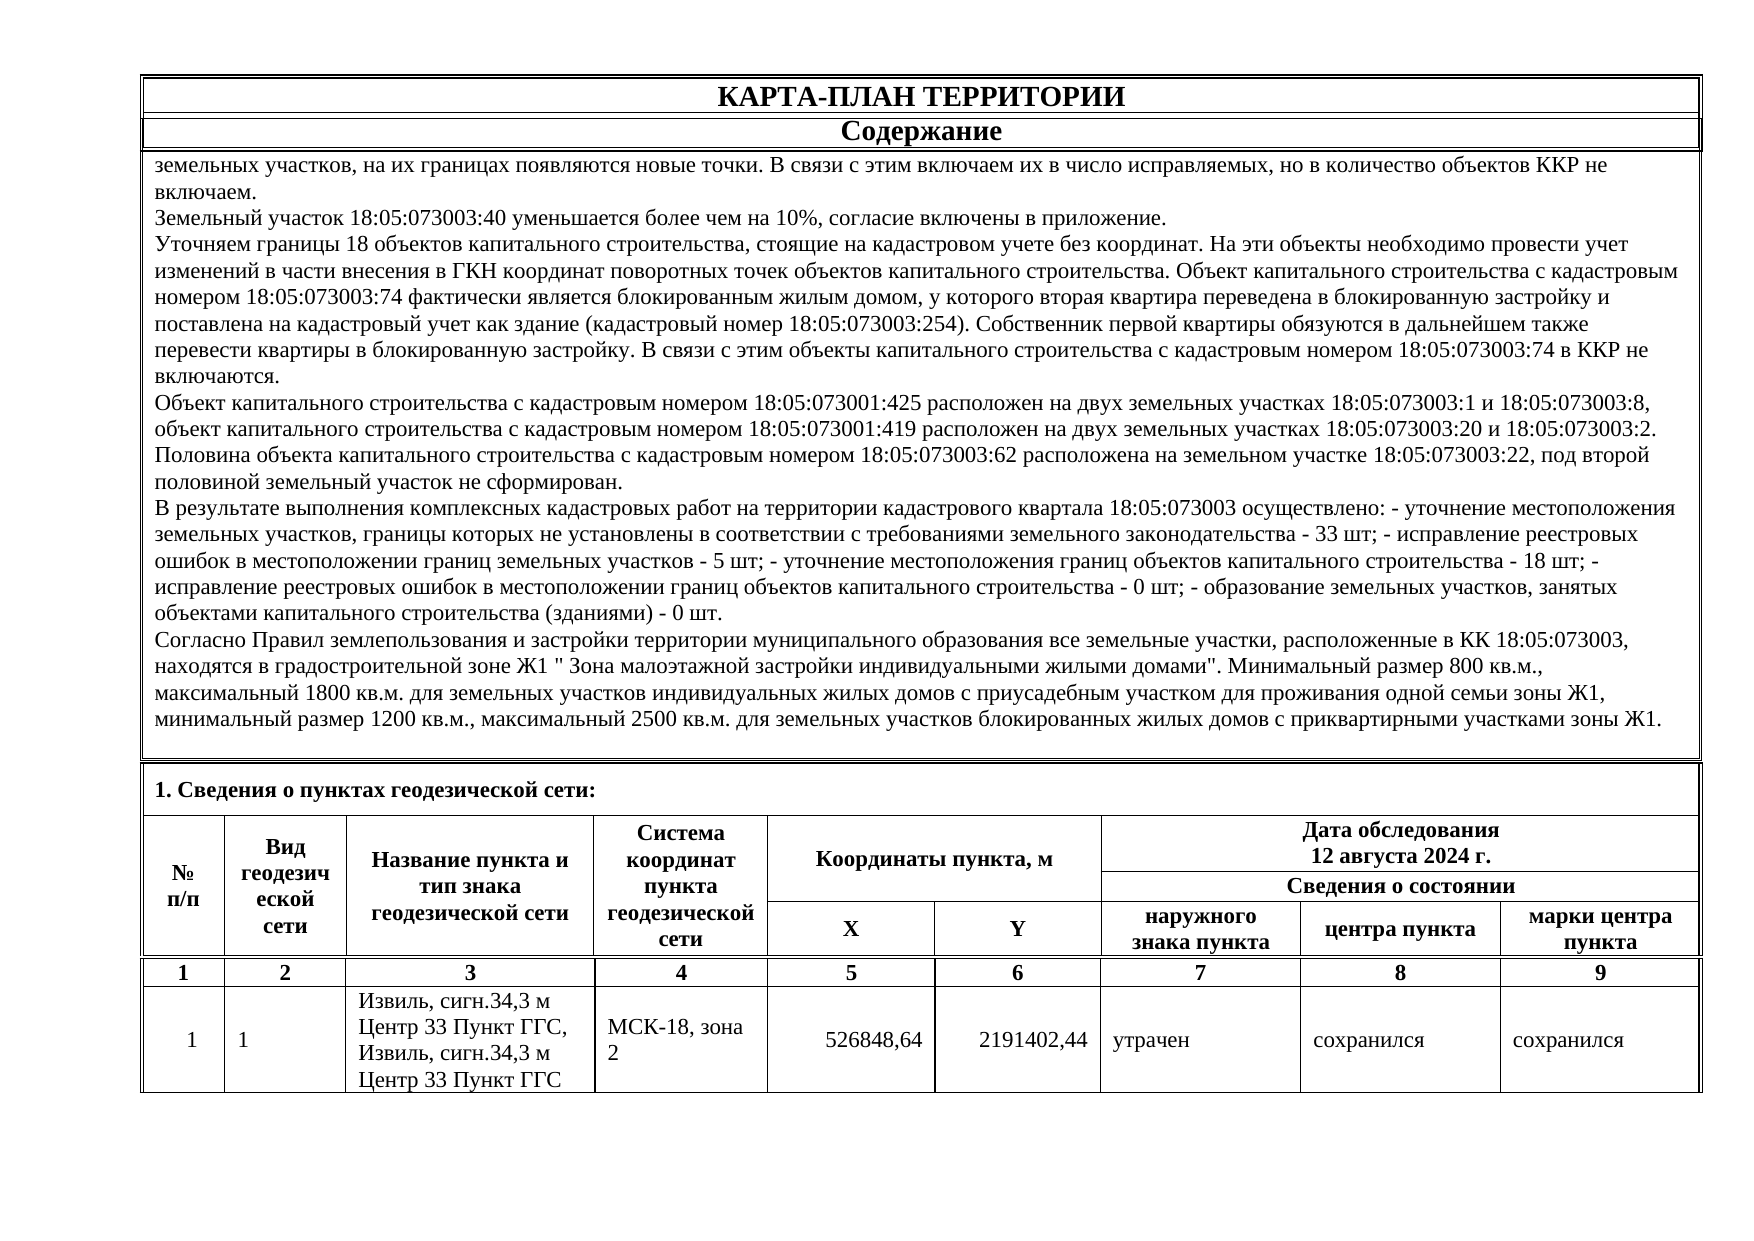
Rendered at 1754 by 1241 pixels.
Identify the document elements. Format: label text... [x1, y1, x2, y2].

table_cell МСК-18, зона 2 [596, 987, 767, 1092]
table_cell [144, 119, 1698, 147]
table_cell Система координат пункта геодезической сети [594, 816, 767, 955]
table_header 6 [936, 959, 1100, 986]
table_cell центра пункта [1301, 902, 1500, 955]
table_cell 526848,64 [768, 987, 934, 1092]
table_header 4 [596, 959, 767, 986]
table_header 9 [1501, 959, 1698, 986]
table_cell наружного знака пункта [1102, 902, 1300, 955]
table_cell Вид геодезической сети [225, 816, 346, 955]
table_cell 1 [225, 987, 345, 1092]
table_cell Сведения о состоянии [1102, 872, 1698, 901]
table_header 1 [144, 959, 224, 986]
table_header 3 [346, 959, 594, 986]
table_cell сохранился [1301, 987, 1500, 1092]
table_cell утрачен [1101, 987, 1300, 1092]
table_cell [143, 152, 1699, 758]
table_header 1. Сведения о пунктах геодезической сети: [144, 764, 1698, 815]
table_cell [144, 987, 224, 1092]
table_cell Y [935, 902, 1101, 955]
table_cell Х [768, 902, 934, 955]
table_cell марки центра пункта [1501, 902, 1698, 955]
table_header 8 [1301, 959, 1500, 986]
table_header 5 [768, 959, 934, 986]
table_cell Извиль, сигн.34,3 м Центр 33 Пункт ГГС, Извиль, сигн.34,3 м Центр 33 Пункт ГГС [346, 987, 594, 1092]
table_cell Дата обследования 12 августа 2024 г. [1102, 816, 1698, 871]
table_header 7 [1101, 959, 1300, 986]
table_header 2 [225, 959, 345, 986]
table_cell № п/п [144, 816, 224, 955]
table_cell Название пункта и тип знака геодезической сети [347, 816, 593, 955]
table_cell 2191402,44 [936, 987, 1100, 1092]
table_cell Координаты пункта, м [768, 816, 1101, 901]
table_cell сохранился [1501, 987, 1698, 1092]
